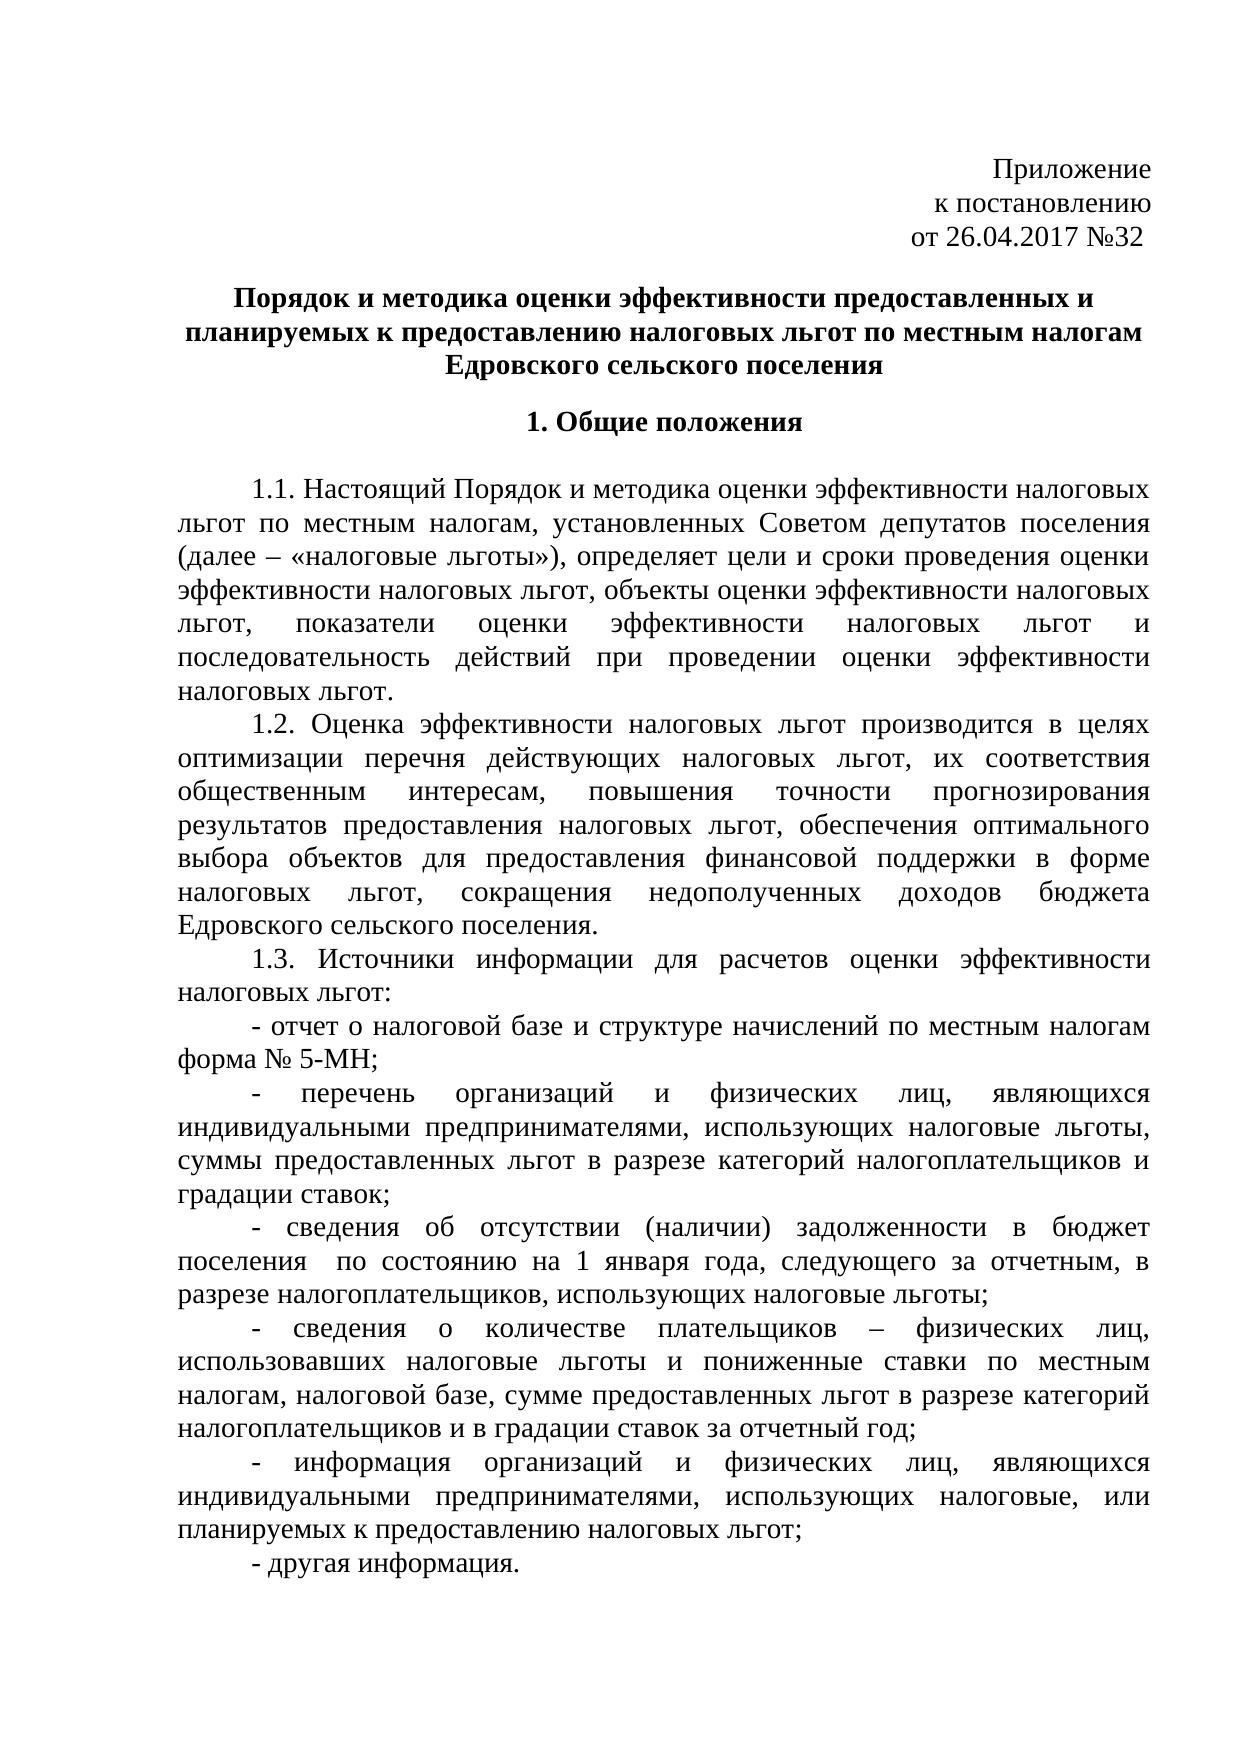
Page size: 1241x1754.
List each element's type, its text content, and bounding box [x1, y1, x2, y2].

text 1.3. Источники информации для расчетов оценки эффективности налоговых льгот: [177, 941, 1152, 1008]
text - перечень организаций и физических лиц, являющихся индивидуальными предпринимателями, использующих налоговые льготы, суммы предоставленных льгот в разрезе категорий налогоплательщиков и градации ставок; [177, 1075, 1152, 1209]
text - сведения о количестве плательщиков – физических лиц, использовавших налоговые льготы и пониженные ставки по местным налогам, налоговой базе, сумме предоставленных льгот в разрезе категорий налогоплательщиков и в градации ставок за отчетный год; [177, 1310, 1152, 1444]
text Порядок и методика оценки эффективности предоставленных и планируемых к предоставлению налоговых льгот по местным налогам Едровского сельского поселения [177, 280, 1152, 381]
text от 26.04.2017 №32 [177, 219, 1152, 280]
text к постановлению [177, 185, 1152, 219]
text Приложение [177, 152, 1152, 185]
text 1.1. Настоящий Порядок и методика оценки эффективности налоговых льгот по местным налогам, установленных Советом депутатов поселения (далее – «налоговые льготы»), определяет цели и сроки проведения оценки эффективности налоговых льгот, объекты оценки эффективности налоговых льгот, показатели оценки эффективности налоговых льгот и последовательность действий при проведении оценки эффективности налоговых льгот. [177, 471, 1152, 706]
text - сведения об отсутствии (наличии) задолженности в бюджет поселения по состоянию на 1 января года, следующего за отчетным, в разрезе налогоплательщиков, использующих налоговые льготы; [177, 1209, 1152, 1310]
text - отчет о налоговой базе и структуре начислений по местным налогам форма № 5-МН; [177, 1008, 1152, 1075]
text - информация организаций и физических лиц, являющихся индивидуальными предпринимателями, использующих налоговые, или планируемых к предоставлению налоговых льгот; [177, 1444, 1152, 1545]
text 1.2. Оценка эффективности налоговых льгот производится в целях оптимизации перечня действующих налоговых льгот, их соответствия общественным интересам, повышения точности прогнозирования результатов предоставления налоговых льгот, обеспечения оптимального выбора объектов для предоставления финансовой поддержки в форме налоговых льгот, сокращения недополученных доходов бюджета Едровского сельского поселения. [177, 706, 1152, 941]
text - другая информация. [177, 1545, 1152, 1578]
text 1. Общие положения [177, 404, 1152, 438]
